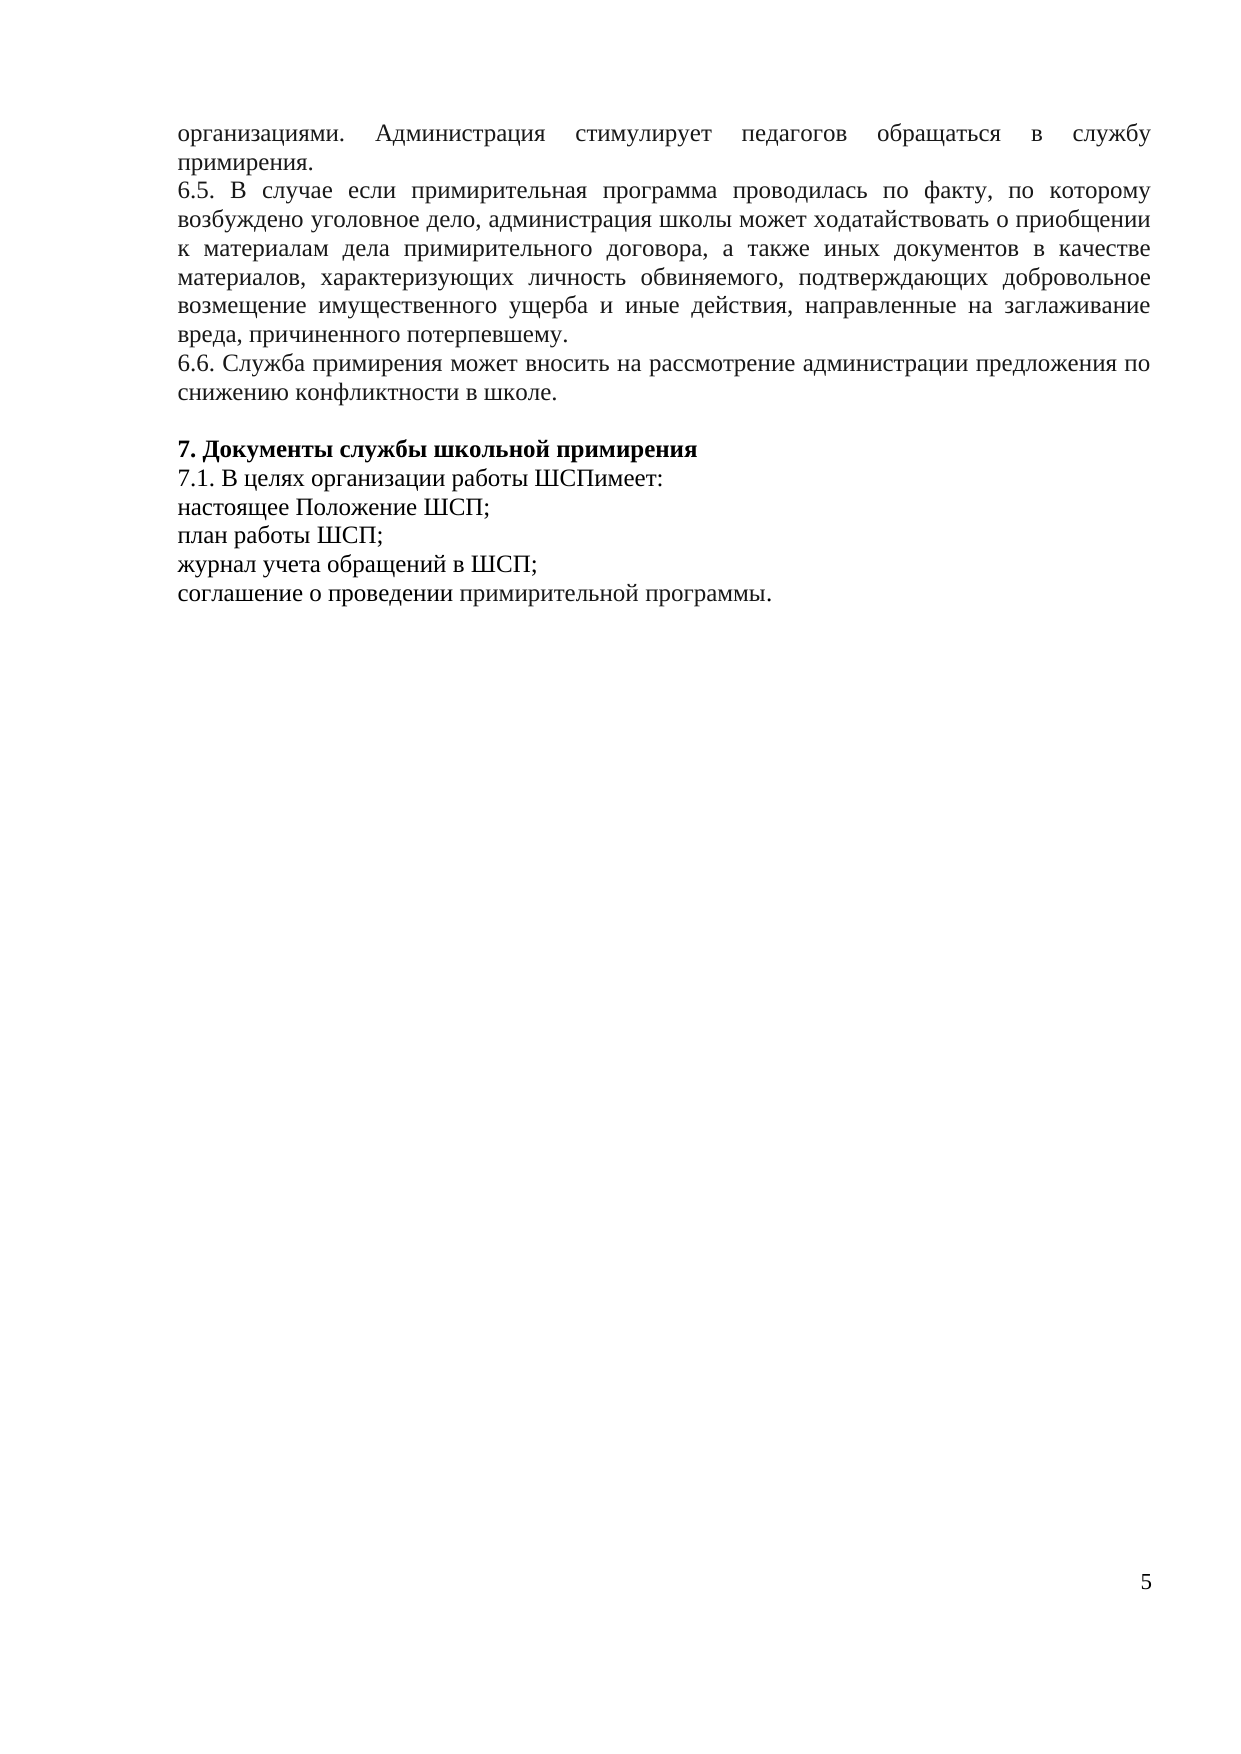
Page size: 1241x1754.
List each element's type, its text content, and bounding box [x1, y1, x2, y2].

text соглашение о проведении примирительной программы. [177, 578, 1152, 607]
text журнал учета обращений в ШСП; [177, 549, 1152, 578]
text 7.1. В целях организации работы ШСПимеет: [177, 463, 1152, 492]
text 6.6. Служба примирения может вносить на рассмотрение администрации предложения по снижению конфликтности в школе. [177, 348, 1152, 406]
text план работы ШСП; [177, 521, 1152, 549]
text 7. Документы службы школьной примирения [177, 434, 1152, 463]
text 6.5. В случае если примирительная программа проводилась по факту, по которому возбуждено уголовное дело, администрация школы может ходатайствовать о приобщении к материалам дела примирительного договора, а также иных документов в качестве материалов, характеризующих личность обвиняемого, подтверждающих добровольное возмещение имущественного ущерба и иные действия, направленные на заглаживание вреда, причиненного потерпевшему. [177, 176, 1152, 348]
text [177, 118, 1152, 176]
text настоящее Положение ШСП; [177, 492, 1152, 521]
